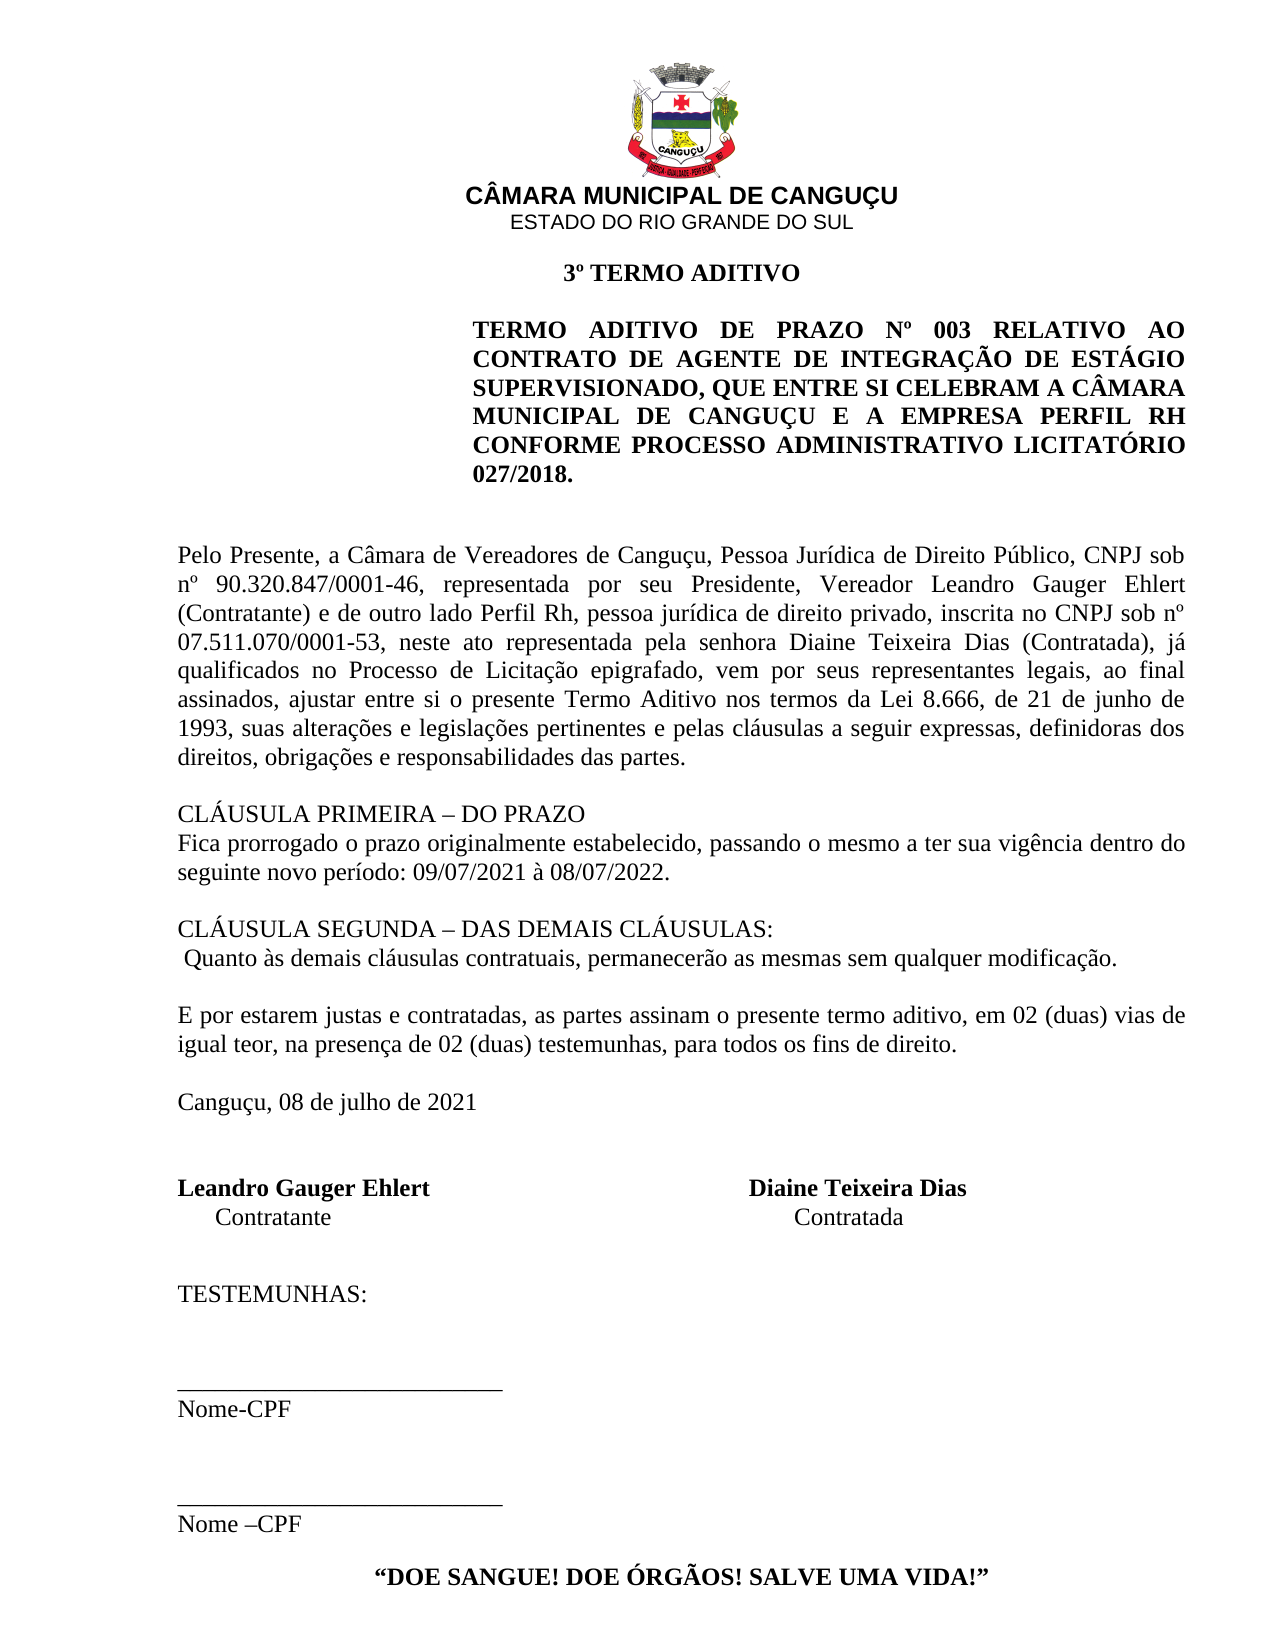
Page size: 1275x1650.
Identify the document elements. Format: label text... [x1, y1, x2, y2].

text Quanto às demais cláusulas contratuais, permanecerão as mesmas sem qualquer modificação. [177, 943, 1186, 972]
picture [623, 59, 741, 181]
text Nome-CPF [177, 1394, 1186, 1422]
text __________________________ [177, 1365, 1186, 1394]
text Canguçu, 08 de julho de 2021 [177, 1087, 1186, 1116]
text TESTEMUNHAS: [177, 1279, 1186, 1307]
text __________________________ [177, 1480, 1186, 1509]
text CLÁUSULA SEGUNDA – DAS DEMAIS CLÁUSULAS: [177, 914, 1186, 943]
text 3º TERMO ADITIVO [177, 258, 1186, 286]
text Pelo Presente, a Câmara de Vereadores de Canguçu, Pessoa Jurídica de Direito Público, CNPJ sob nº 90.320.847/0001-46, representada por seu Presidente, Vereador Leandro Gauger Ehlert (Contratante) e de outro lado Perfil Rh, pessoa jurídica de direito privado, inscrita no CNPJ sob nº 07.511.070/0001-53, neste ato representada pela senhora Diaine Teixeira Dias (Contratada), já qualificados no Processo de Licitação epigrafado, vem por seus representantes legais, ao final assinados, ajustar entre si o presente Termo Aditivo nos termos da Lei 8.666, de 21 de junho de 1993, suas alterações e legislações pertinentes e pelas cláusulas a seguir expressas, definidoras dos direitos, obrigações e responsabilidades das partes. [177, 541, 1186, 771]
text TERMO ADITIVO DE PRAZO Nº 003 RELATIVO AO CONTRATO DE AGENTE DE INTEGRAÇÃO DE ESTÁGIO SUPERVISIONADO, QUE ENTRE SI CELEBRAM A CÂMARA MUNICIPAL DE CANGUÇU E A EMPRESA PERFIL RH CONFORME PROCESSO ADMINISTRATIVO LICITATÓRIO 027/2018. [472, 315, 1186, 488]
text Contratante Contratada [177, 1202, 1186, 1231]
text Nome –CPF [177, 1509, 1186, 1537]
text CLÁUSULA PRIMEIRA – DO PRAZO [177, 799, 1186, 828]
text Leandro Gauger Ehlert Diaine Teixeira Dias [177, 1173, 1186, 1202]
text Fica prorrogado o prazo originalmente estabelecido, passando o mesmo a ter sua vigência dentro do seguinte novo período: 09/07/2021 à 08/07/2022. [177, 828, 1186, 886]
text E por estarem justas e contratadas, as partes assinam o presente termo aditivo, em 02 (duas) vias de igual teor, na presença de 02 (duas) testemunhas, para todos os fins de direito. [177, 1001, 1186, 1058]
